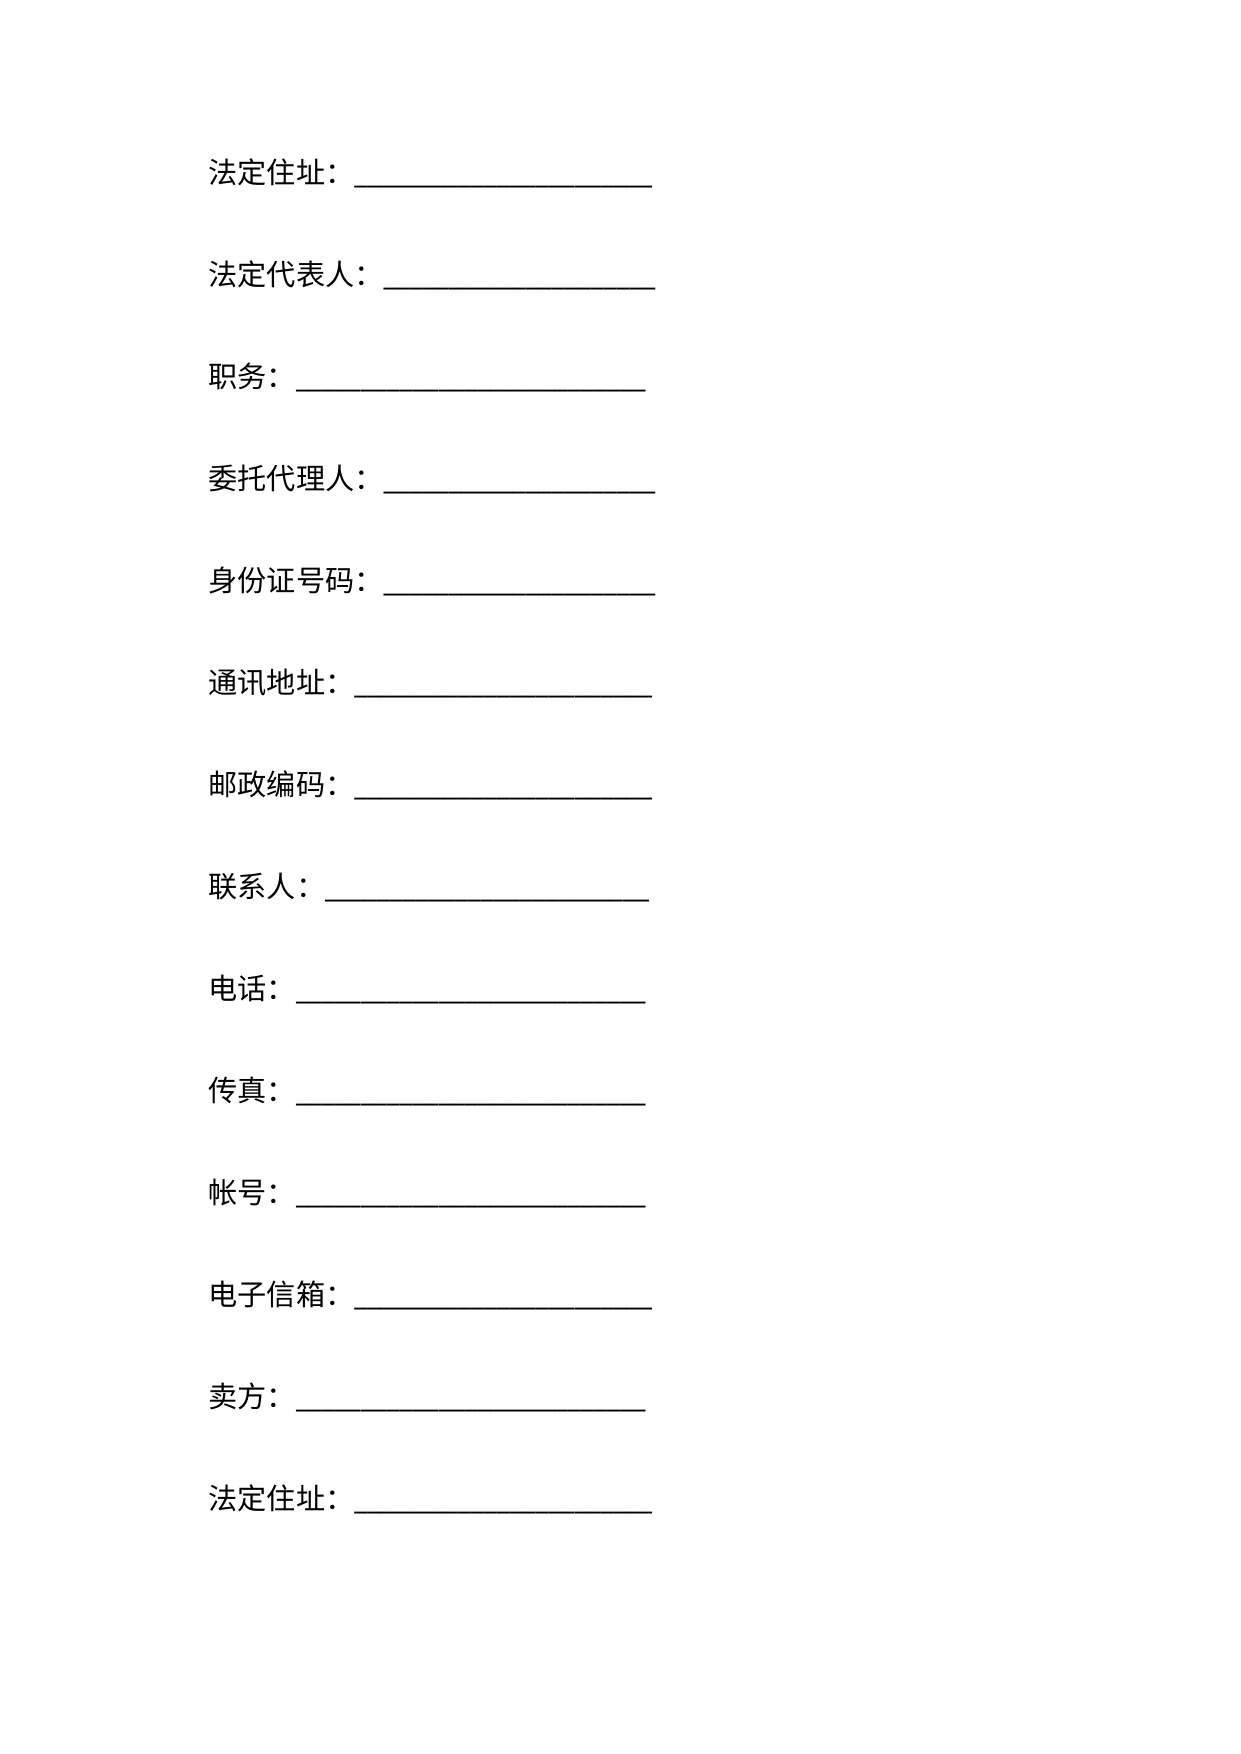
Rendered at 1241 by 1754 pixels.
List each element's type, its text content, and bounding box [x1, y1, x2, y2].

text 帐号：___________________________ [150, 1170, 1090, 1212]
text 卖方：___________________________ [150, 1374, 1090, 1416]
text 法定住址：_______________________ [150, 1476, 1090, 1518]
text 职务：___________________________ [150, 354, 1090, 396]
text 传真：___________________________ [150, 1068, 1090, 1110]
text 邮政编码：_______________________ [150, 762, 1090, 804]
text 电子信箱：_______________________ [150, 1272, 1090, 1314]
text 身份证号码：_____________________ [150, 558, 1090, 600]
text 法定代表人：_____________________ [150, 252, 1090, 294]
text 法定住址：_______________________ [150, 150, 1090, 192]
text 通讯地址：_______________________ [150, 660, 1090, 702]
text 电话：___________________________ [150, 966, 1090, 1008]
text 委托代理人：_____________________ [150, 456, 1090, 498]
text 联系人：_________________________ [150, 864, 1090, 906]
